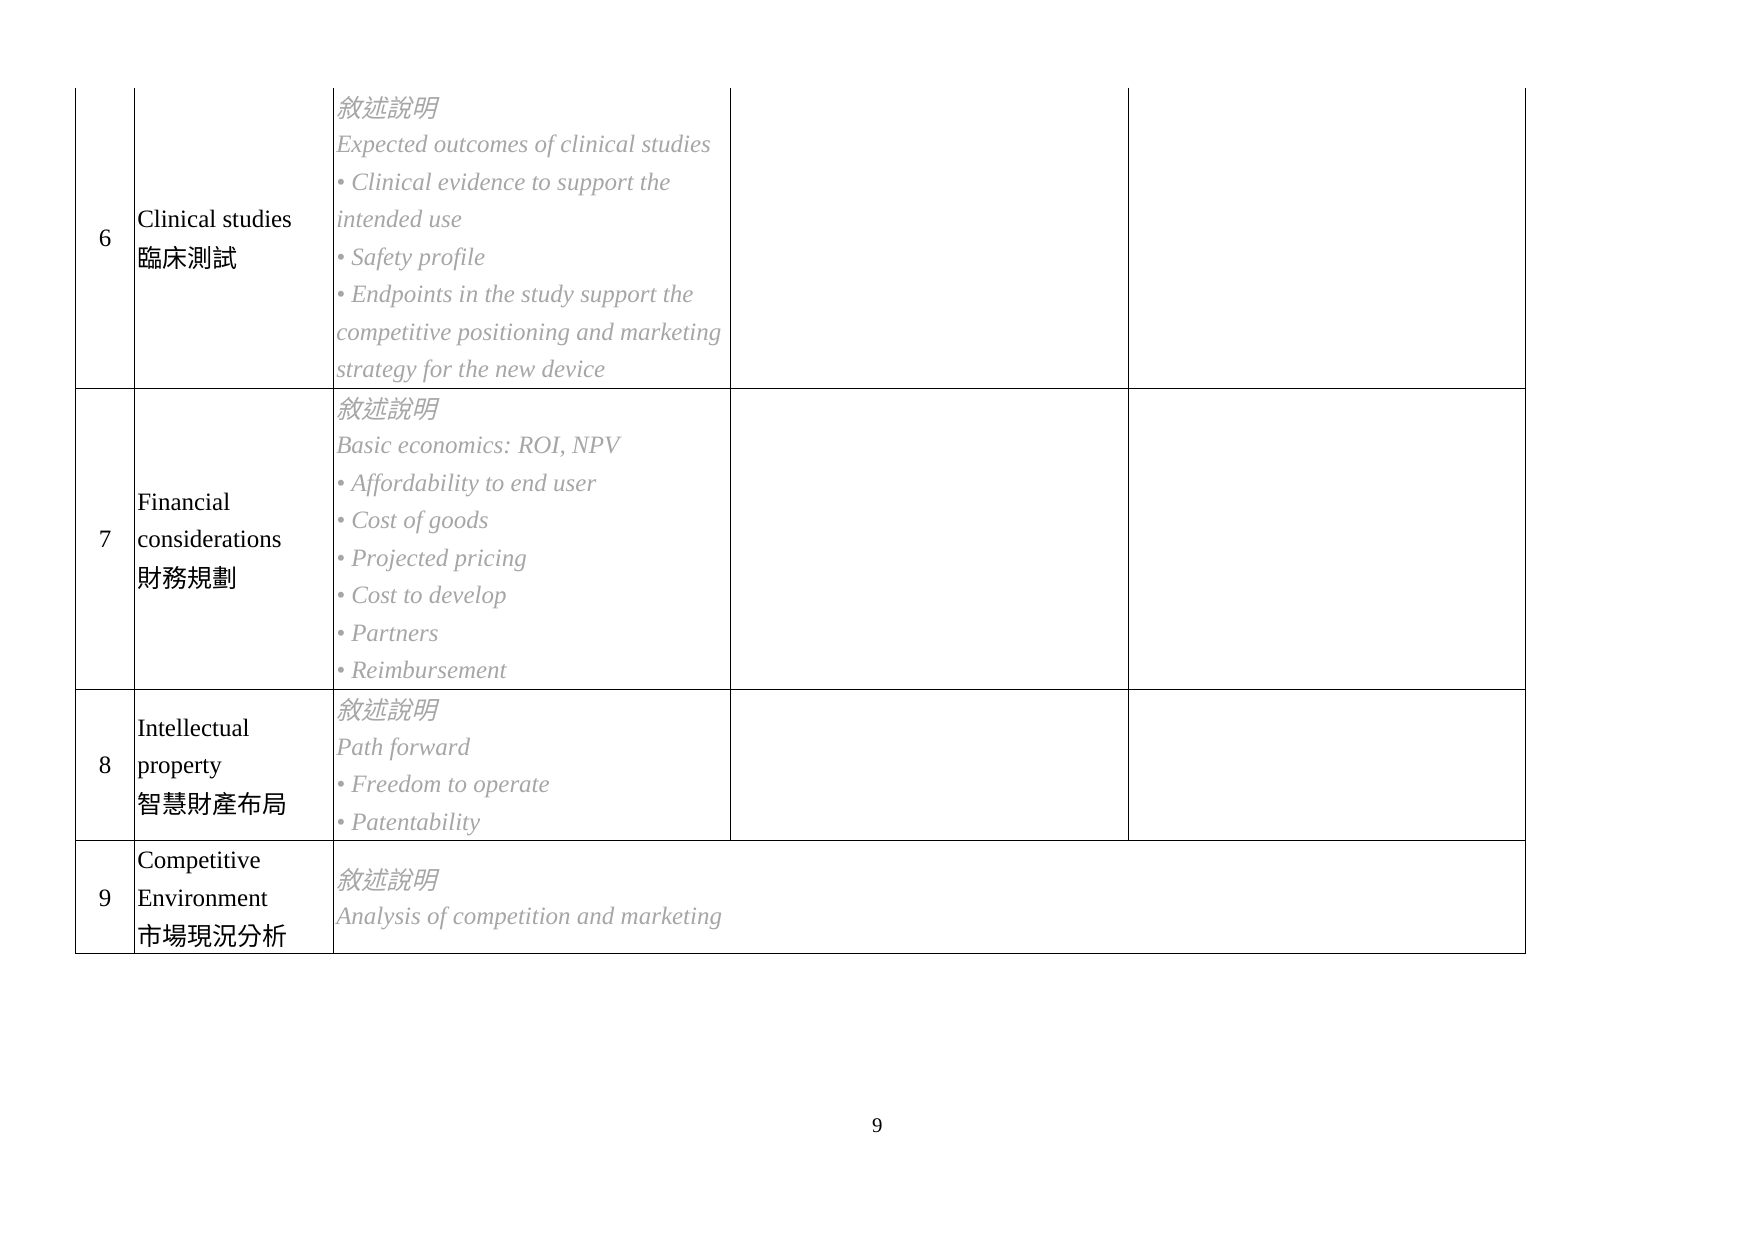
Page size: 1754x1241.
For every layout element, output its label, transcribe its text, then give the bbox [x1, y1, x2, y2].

table_cell 敘述說明 Analysis of competition and marketing [334, 841, 1525, 953]
table_header 敘述說明 Expected outcomes of clinical studies • Clinical evidence to support the intended use • Safety profile • Endpoints in the study support the competitive positioning and marketing strategy for the new device [334, 88, 730, 388]
table_cell 敘述說明 Path forward • Freedom to operate • Patentability [334, 690, 730, 840]
table_header 6 [76, 88, 134, 388]
table_cell 7 [76, 389, 134, 689]
table_cell Financial considerations 財務規劃 [135, 389, 333, 689]
table_cell [731, 389, 1128, 689]
table_cell 9 [76, 841, 134, 953]
table_header Clinical studies 臨床測試 [135, 88, 333, 388]
table_cell 敘述說明 Basic economics: ROI, NPV • Affordability to end user • Cost of goods • Projected pricing • Cost to develop • Partners • Reimbursement [334, 389, 730, 689]
table_cell [1129, 389, 1525, 689]
table_cell [731, 690, 1128, 840]
table_cell Intellectual property 智慧財產布局 [135, 690, 333, 840]
table_cell Competitive Environment 市場現況分析 [135, 841, 333, 953]
table_header [1129, 88, 1525, 388]
table_header [731, 88, 1128, 388]
table_cell [1129, 690, 1525, 840]
table_cell 8 [76, 690, 134, 840]
